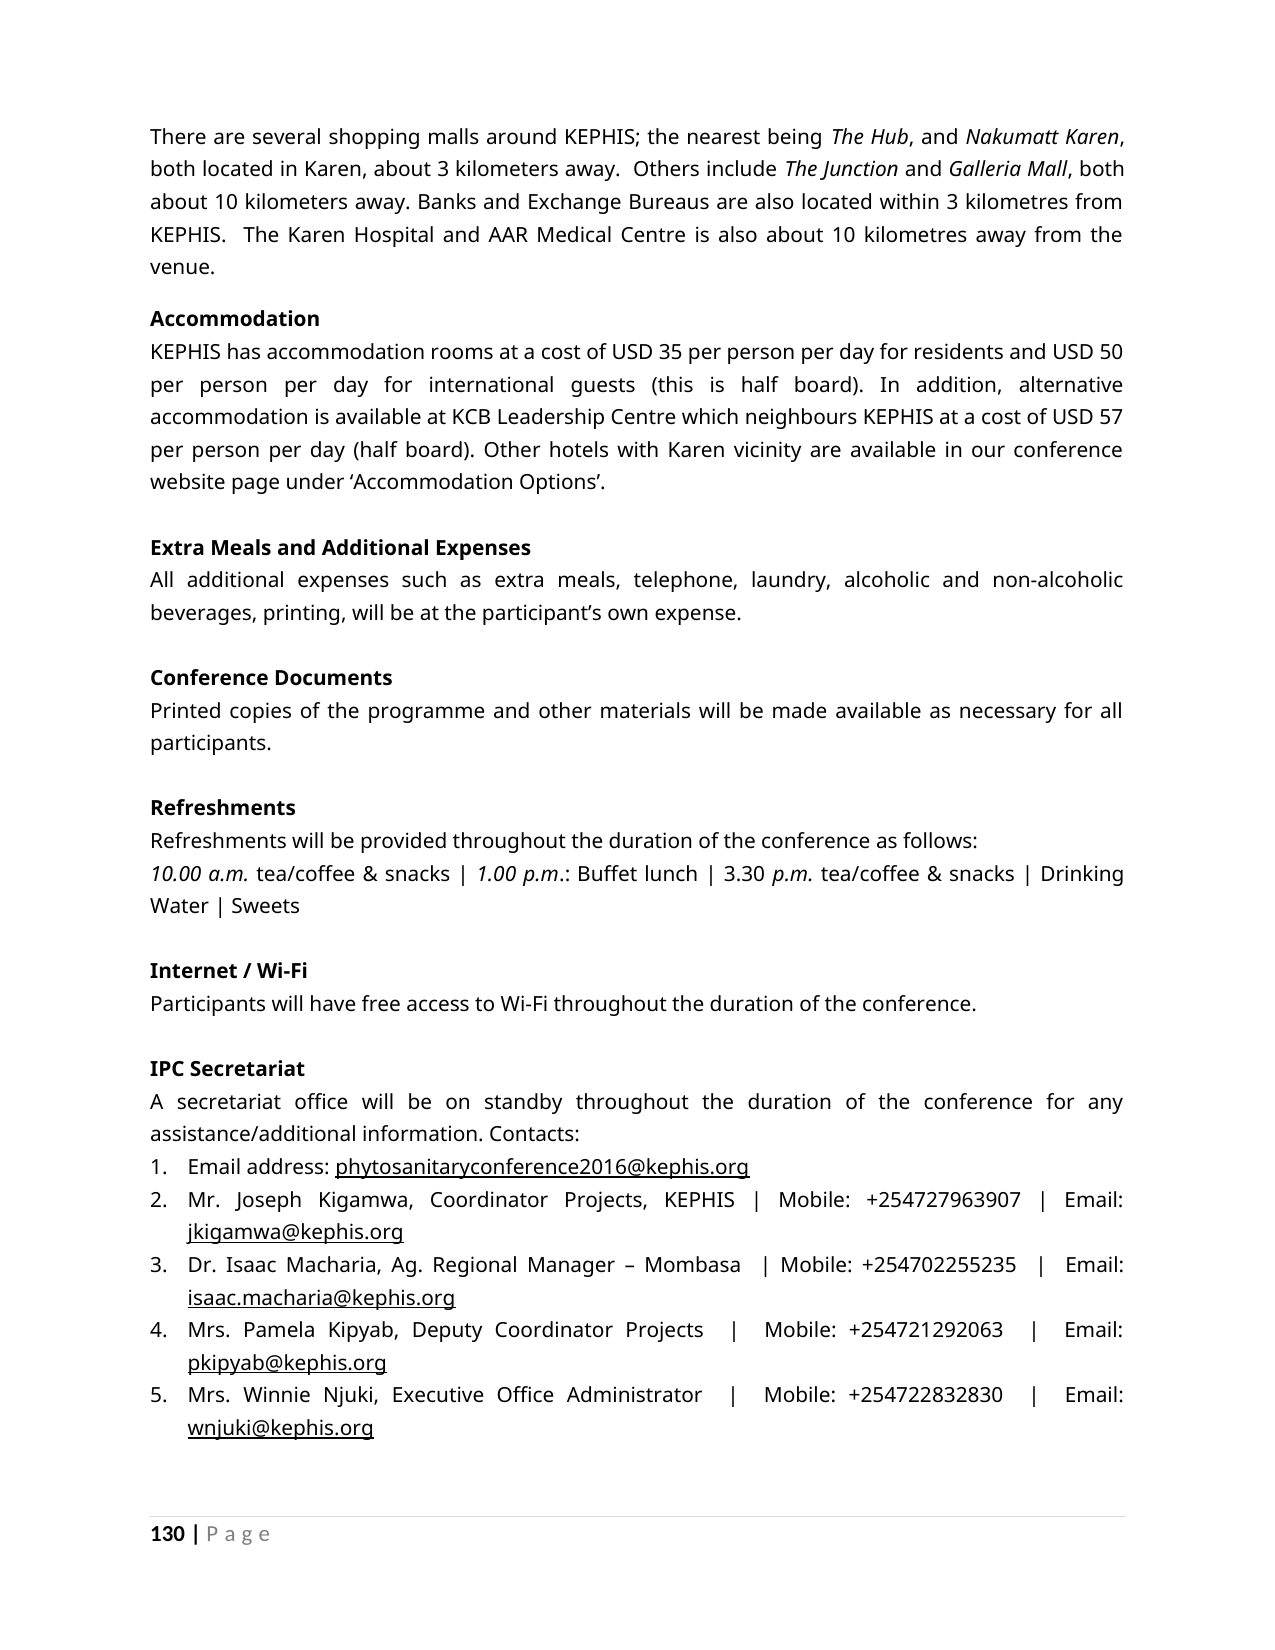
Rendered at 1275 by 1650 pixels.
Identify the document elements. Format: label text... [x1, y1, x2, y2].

list Dr. Isaac Macharia, Ag. Regional Manager – Mombasa | Mobile: +254702255235 | Email: isaac.macharia@kephis.org [150, 1250, 1125, 1311]
text There are several shopping malls around KEPHIS; the nearest being The Hub, and Nakumatt Karen, both located in Karen, about 3 kilometers away. Others include The Junction and Galleria Mall, both about 10 kilometers away. Banks and Exchange Bureaus are also located within 3 kilometres from KEPHIS. The Karen Hospital and AAR Medical Centre is also about 10 kilometres away from the venue. [150, 122, 1125, 281]
text 10.00 a.m. tea/coffee & snacks | 1.00 p.m.: Buffet lunch | 3.30 p.m. tea/coffee & snacks | Drinking Water | Sweets [150, 859, 1125, 920]
text IPC Secretariat [150, 1054, 1125, 1083]
text Internet / Wi-Fi [150, 957, 1125, 985]
list Refreshments will be provided throughout the duration of the conference as follows: [150, 826, 1125, 854]
list Mr. Joseph Kigamwa, Coordinator Projects, KEPHIS | Mobile: +254727963907 | Email: jkigamwa@kephis.org [150, 1185, 1125, 1246]
text Printed copies of the programme and other materials will be made available as necessary for all participants. [150, 696, 1125, 757]
list Mrs. Pamela Kipyab, Deputy Coordinator Projects | Mobile: +254721292063 | Email: pkipyab@kephis.org [150, 1315, 1125, 1376]
text Extra Meals and Additional Expenses [150, 533, 1125, 561]
text All additional expenses such as extra meals, telephone, laundry, alcoholic and non-alcoholic beverages, printing, will be at the participant’s own expense. [150, 565, 1125, 626]
text A secretariat office will be on standby throughout the duration of the conference for any assistance/additional information. Contacts: [150, 1087, 1125, 1148]
text KEPHIS has accommodation rooms at a cost of USD 35 per person per day for residents and USD 50 per person per day for international guests (this is half board). In addition, alternative accommodation is available at KCB Leadership Centre which neighbours KEPHIS at a cost of USD 57 per person per day (half board). Other hotels with Karen vicinity are available in our conference website page under ‘Accommodation Options’. [150, 337, 1125, 496]
text Conference Documents [150, 663, 1125, 692]
list Email address: phytosanitaryconference2016@kephis.org [150, 1152, 1125, 1181]
text Accommodation [150, 304, 1125, 333]
list Mrs. Winnie Njuki, Executive Office Administrator | Mobile: +254722832830 | Email: wnjuki@kephis.org [150, 1380, 1125, 1441]
text Participants will have free access to Wi-Fi throughout the duration of the conference. [150, 989, 1125, 1018]
text Refreshments [150, 793, 1125, 822]
